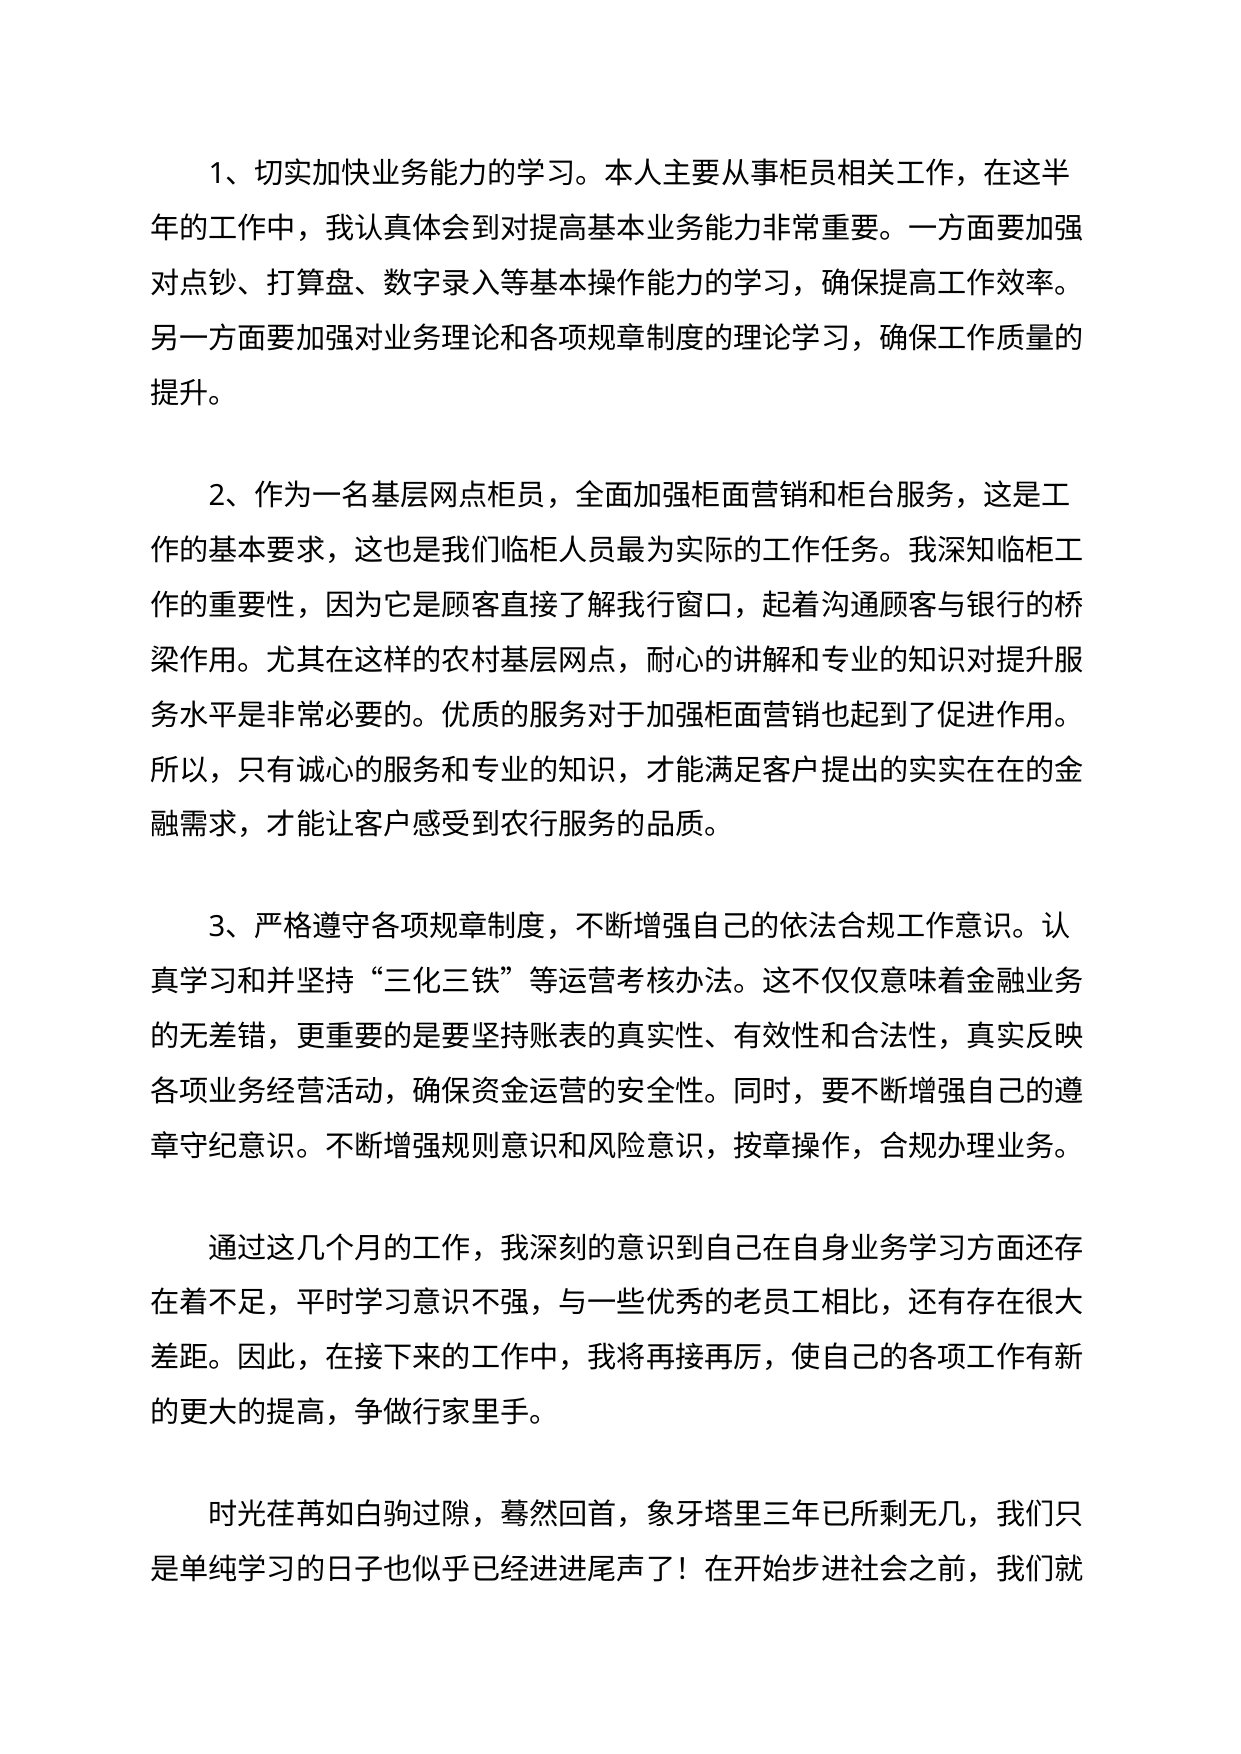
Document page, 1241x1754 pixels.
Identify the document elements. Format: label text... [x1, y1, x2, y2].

text 通过这几个月的工作，我深刻的意识到自己在自身业务学习方面还存在着不足，平时学习意识不强，与一些优秀的老员工相比，还有存在很大差距。因此，在接下来的工作中，我将再接再厉，使自己的各项工作有新的更大的提高，争做行家里手。 [150, 1224, 1090, 1431]
text 1、切实加快业务能力的学习。本人主要从事柜员相关工作，在这半年的工作中，我认真体会到对提高基本业务能力非常重要。一方面要加强对点钞、打算盘、数字录入等基本操作能力的学习，确保提高工作效率。另一方面要加强对业务理论和各项规章制度的理论学习，确保工作质量的提升。 [150, 150, 1090, 412]
text 2、作为一名基层网点柜员，全面加强柜面营销和柜台服务，这是工作的基本要求，这也是我们临柜人员最为实际的工作任务。我深知临柜工作的重要性，因为它是顾客直接了解我行窗口，起着沟通顾客与银行的桥梁作用。尤其在这样的农村基层网点，耐心的讲解和专业的知识对提升服务水平是非常必要的。优质的服务对于加强柜面营销也起到了促进作用。所以，只有诚心的服务和专业的知识，才能满足客户提出的实实在在的金融需求，才能让客户感受到农行服务的品质。 [150, 471, 1090, 843]
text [150, 1491, 1090, 1588]
text 3、严格遵守各项规章制度，不断增强自己的依法合规工作意识。认真学习和并坚持“三化三铁”等运营考核办法。这不仅仅意味着金融业务的无差错，更重要的是要坚持账表的真实性、有效性和合法性，真实反映各项业务经营活动，确保资金运营的安全性。同时，要不断增强自己的遵章守纪意识。不断增强规则意识和风险意识，按章操作，合规办理业务。 [150, 903, 1090, 1165]
